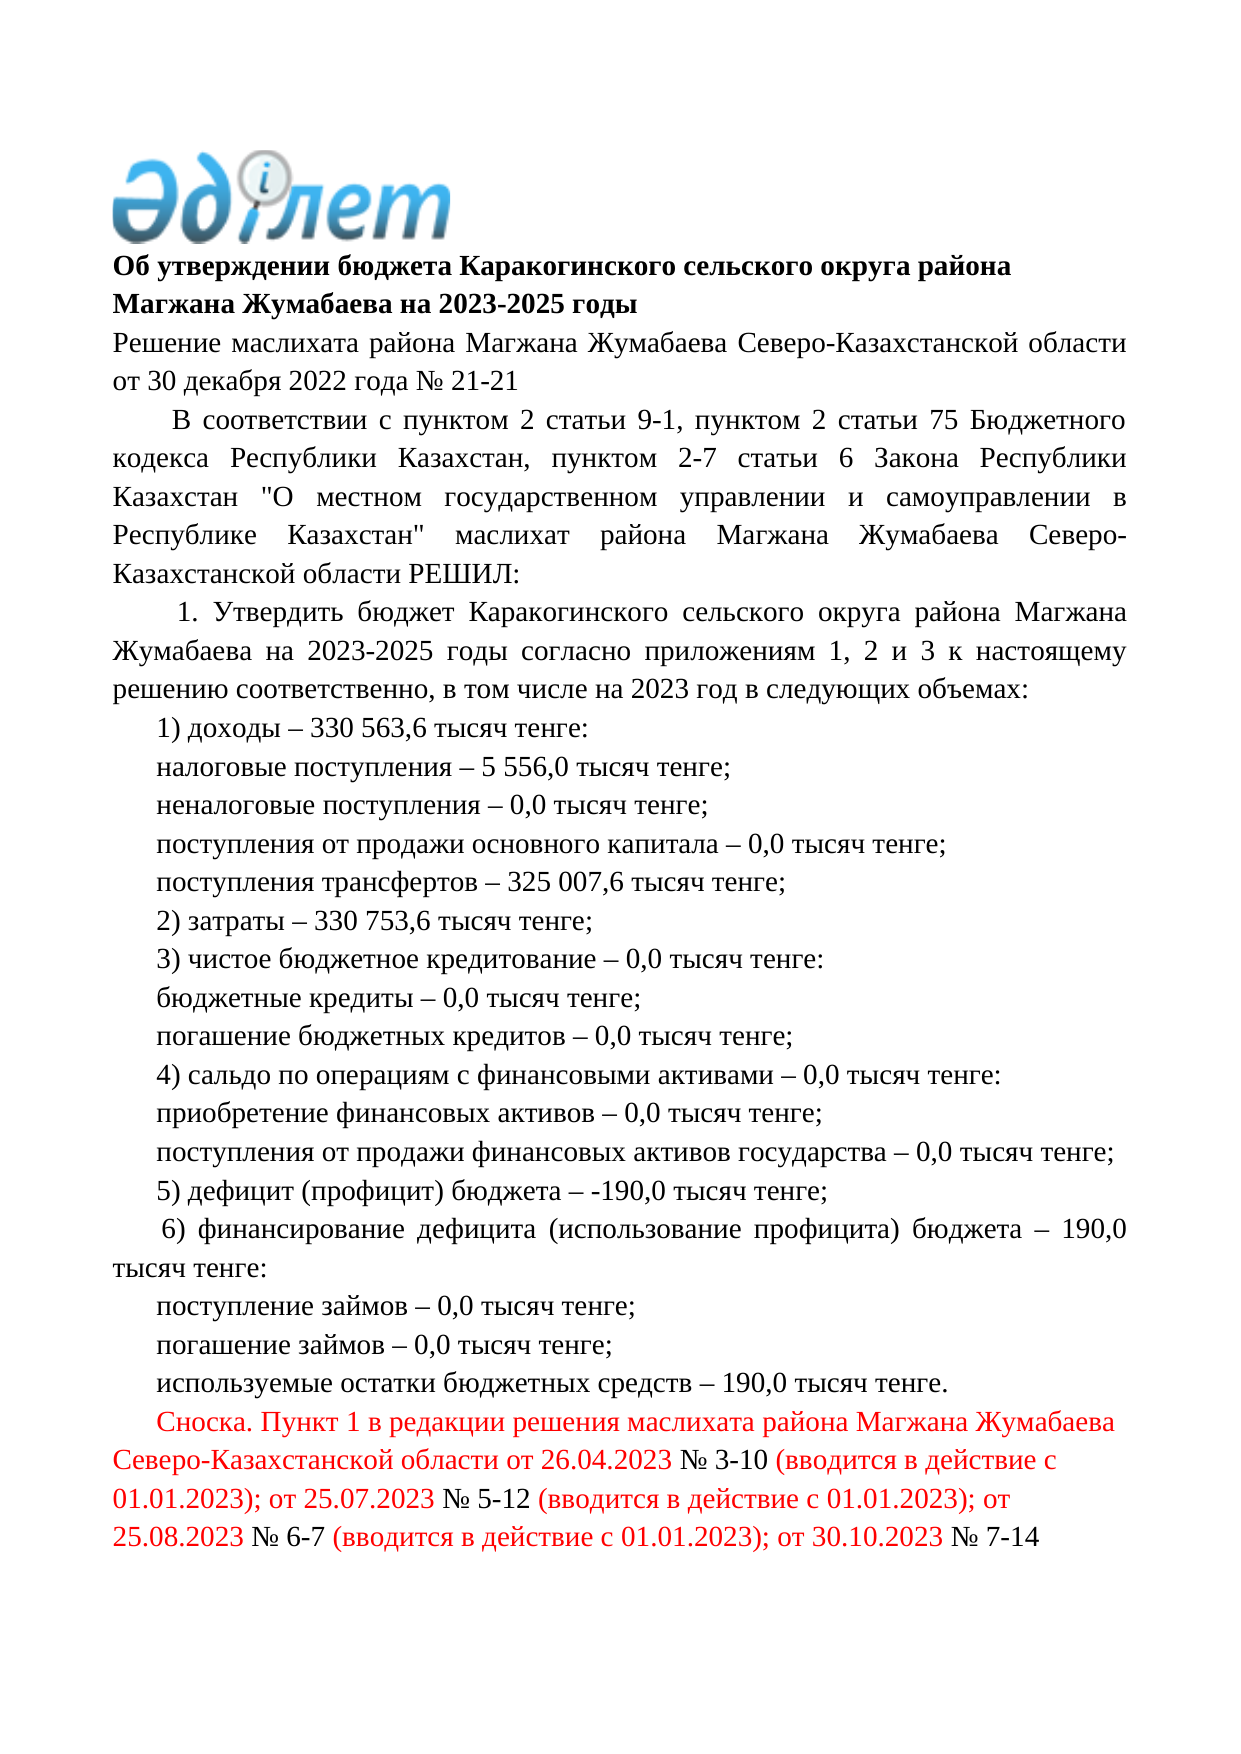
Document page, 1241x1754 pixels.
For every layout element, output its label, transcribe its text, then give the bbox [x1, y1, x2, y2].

text поступления трансфертов – 325 007,6 тысяч тенге; [112, 864, 1128, 898]
text поступления от продажи основного капитала – 0,0 тысяч тенге; [112, 826, 1128, 859]
text 2) затраты – 330 753,6 тысяч тенге; [112, 903, 1128, 936]
text 1. Утвердить бюджет Каракогинского сельского округа района Магжана Жумабаева на 2023-2025 годы согласно приложениям 1, 2 и 3 к настоящему решению соответственно, в том числе на 2023 год в следующих объемах: [112, 594, 1128, 705]
text Решение маслихата района Магжана Жумабаева Северо-Казахстанской области от 30 декабря 2022 года № 21-21 [112, 325, 1128, 397]
text 4) сальдо по операциям с финансовыми активами – 0,0 тысяч тенге: [112, 1057, 1128, 1091]
text бюджетные кредиты – 0,0 тысяч тенге; [112, 980, 1128, 1013]
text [112, 1404, 1128, 1553]
text погашение бюджетных кредитов – 0,0 тысяч тенге; [112, 1018, 1128, 1052]
picture [112, 150, 451, 244]
text Об утверждении бюджета Каракогинского сельского округа района Магжана Жумабаева на 2023-2025 годы [112, 248, 1128, 320]
text 5) дефицит (профицит) бюджета – -190,0 тысяч тенге; [112, 1173, 1128, 1206]
text погашение займов – 0,0 тысяч тенге; [112, 1327, 1128, 1360]
text 6) финансирование дефицита (использование профицита) бюджета – 190,0 тысяч тенге: [112, 1211, 1128, 1283]
text налоговые поступления – 5 556,0 тысяч тенге; [112, 749, 1128, 782]
text 3) чистое бюджетное кредитование – 0,0 тысяч тенге: [112, 941, 1128, 975]
text поступление займов – 0,0 тысяч тенге; [112, 1288, 1128, 1322]
text используемые остатки бюджетных средств – 190,0 тысяч тенге. [112, 1365, 1128, 1399]
text 1) доходы – 330 563,6 тысяч тенге: [112, 710, 1128, 744]
text поступления от продажи финансовых активов государства – 0,0 тысяч тенге; [112, 1134, 1128, 1168]
text В соответствии с пунктом 2 статьи 9-1, пунктом 2 статьи 75 Бюджетного кодекса Республики Казахстан, пунктом 2-7 статьи 6 Закона Республики Казахстан "О местном государственном управлении и самоуправлении в Республике Казахстан" маслихат района Магжана Жумабаева Северо-Казахстанской области РЕШИЛ: [112, 402, 1128, 589]
text приобретение финансовых активов – 0,0 тысяч тенге; [112, 1096, 1128, 1129]
text неналоговые поступления – 0,0 тысяч тенге; [112, 787, 1128, 821]
